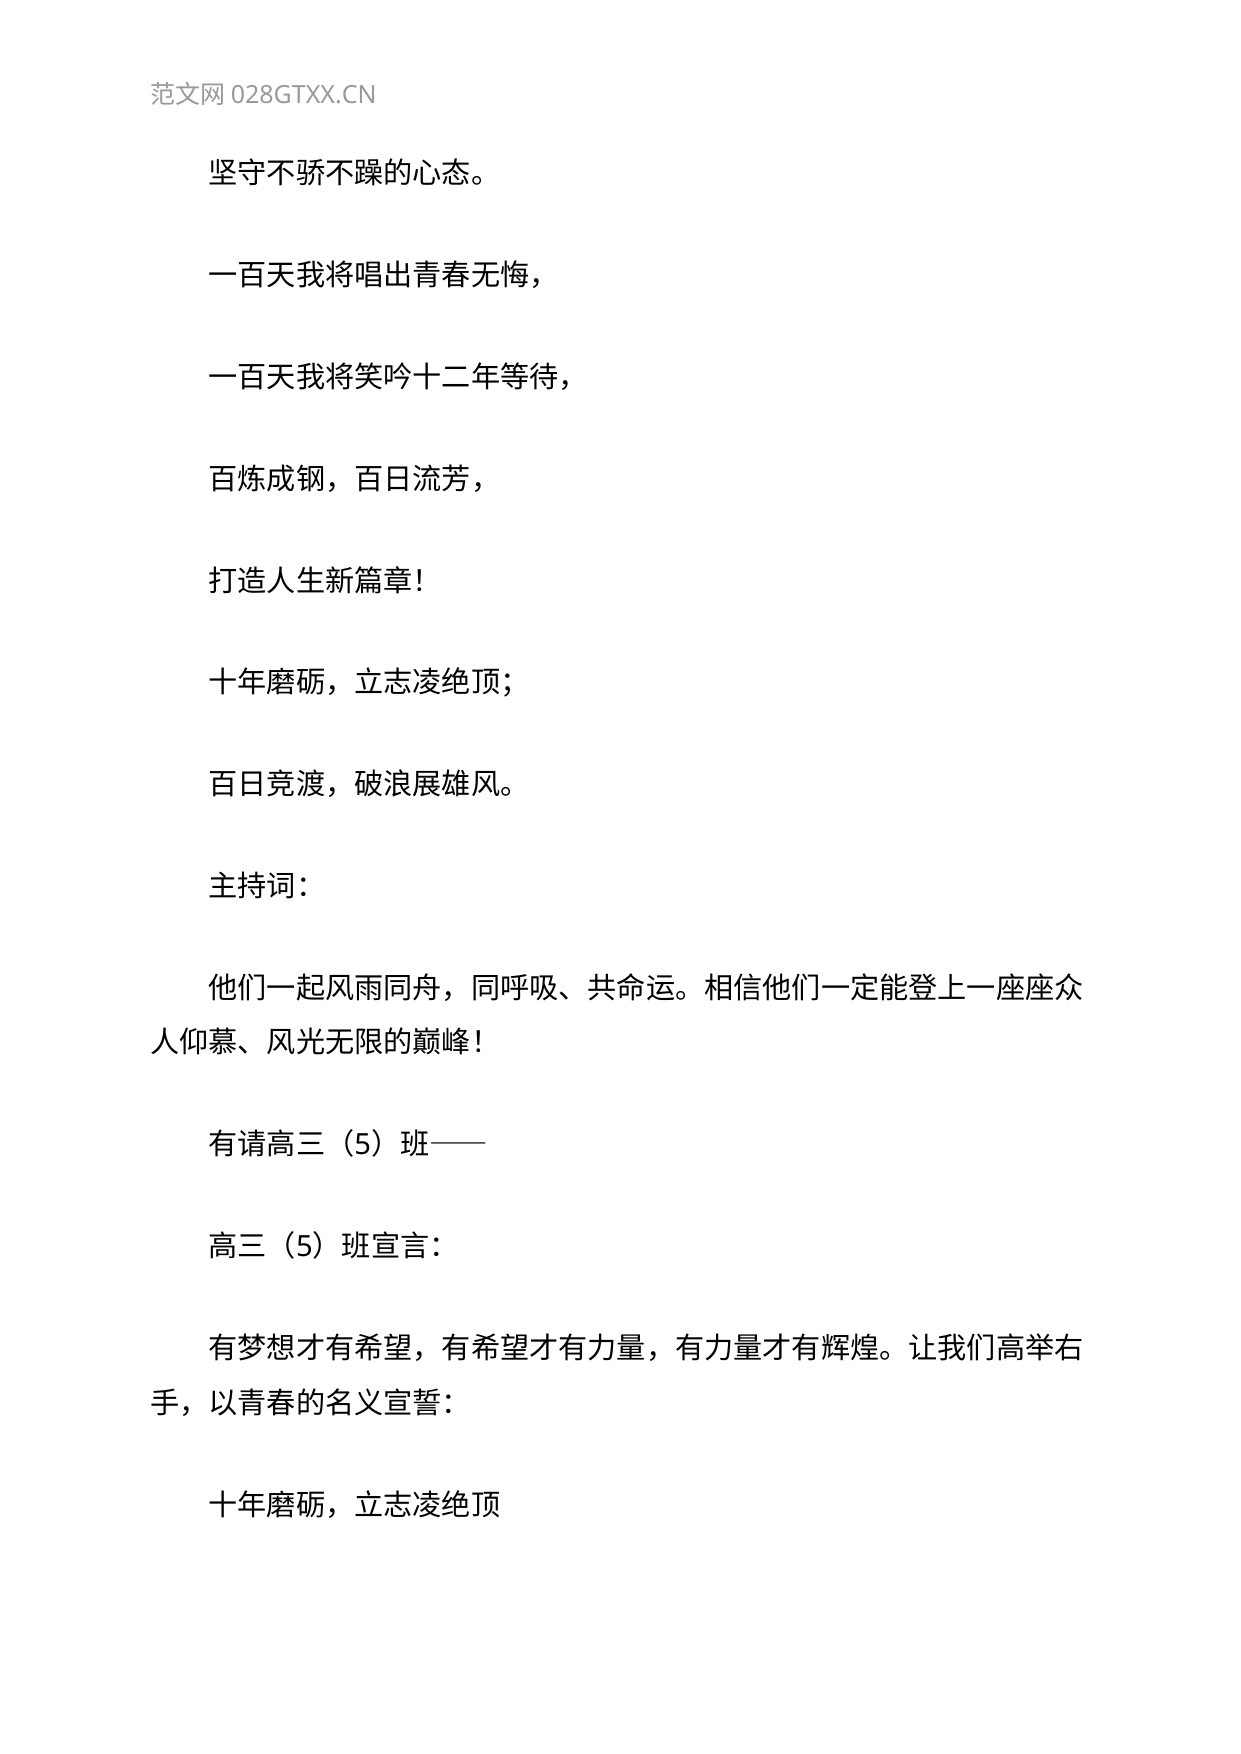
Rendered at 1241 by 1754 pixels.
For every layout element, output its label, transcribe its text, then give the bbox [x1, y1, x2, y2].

text 一百天我将唱出青春无悔， [150, 252, 1090, 294]
text 百日竞渡，破浪展雄风。 [150, 761, 1090, 803]
text 十年磨砺，立志凌绝顶 [150, 1481, 1090, 1524]
text 一百天我将笑吟十二年等待， [150, 353, 1090, 396]
text 打造人生新篇章！ [150, 557, 1090, 599]
text 有梦想才有希望，有希望才有力量，有力量才有辉煌。让我们高举右手，以青春的名义宣誓： [150, 1325, 1090, 1422]
text 坚守不骄不躁的心态。 [150, 150, 1090, 192]
text 主持词： [150, 862, 1090, 905]
text 他们一起风雨同舟，同呼吸、共命运。相信他们一定能登上一座座众人仰慕、风光无限的巅峰！ [150, 964, 1090, 1061]
text 十年磨砺，立志凌绝顶； [150, 659, 1090, 701]
text 有请高三（5）班—— [150, 1121, 1090, 1163]
text 百炼成钢，百日流芳， [150, 455, 1090, 498]
text 高三（5）班宣言： [150, 1223, 1090, 1265]
